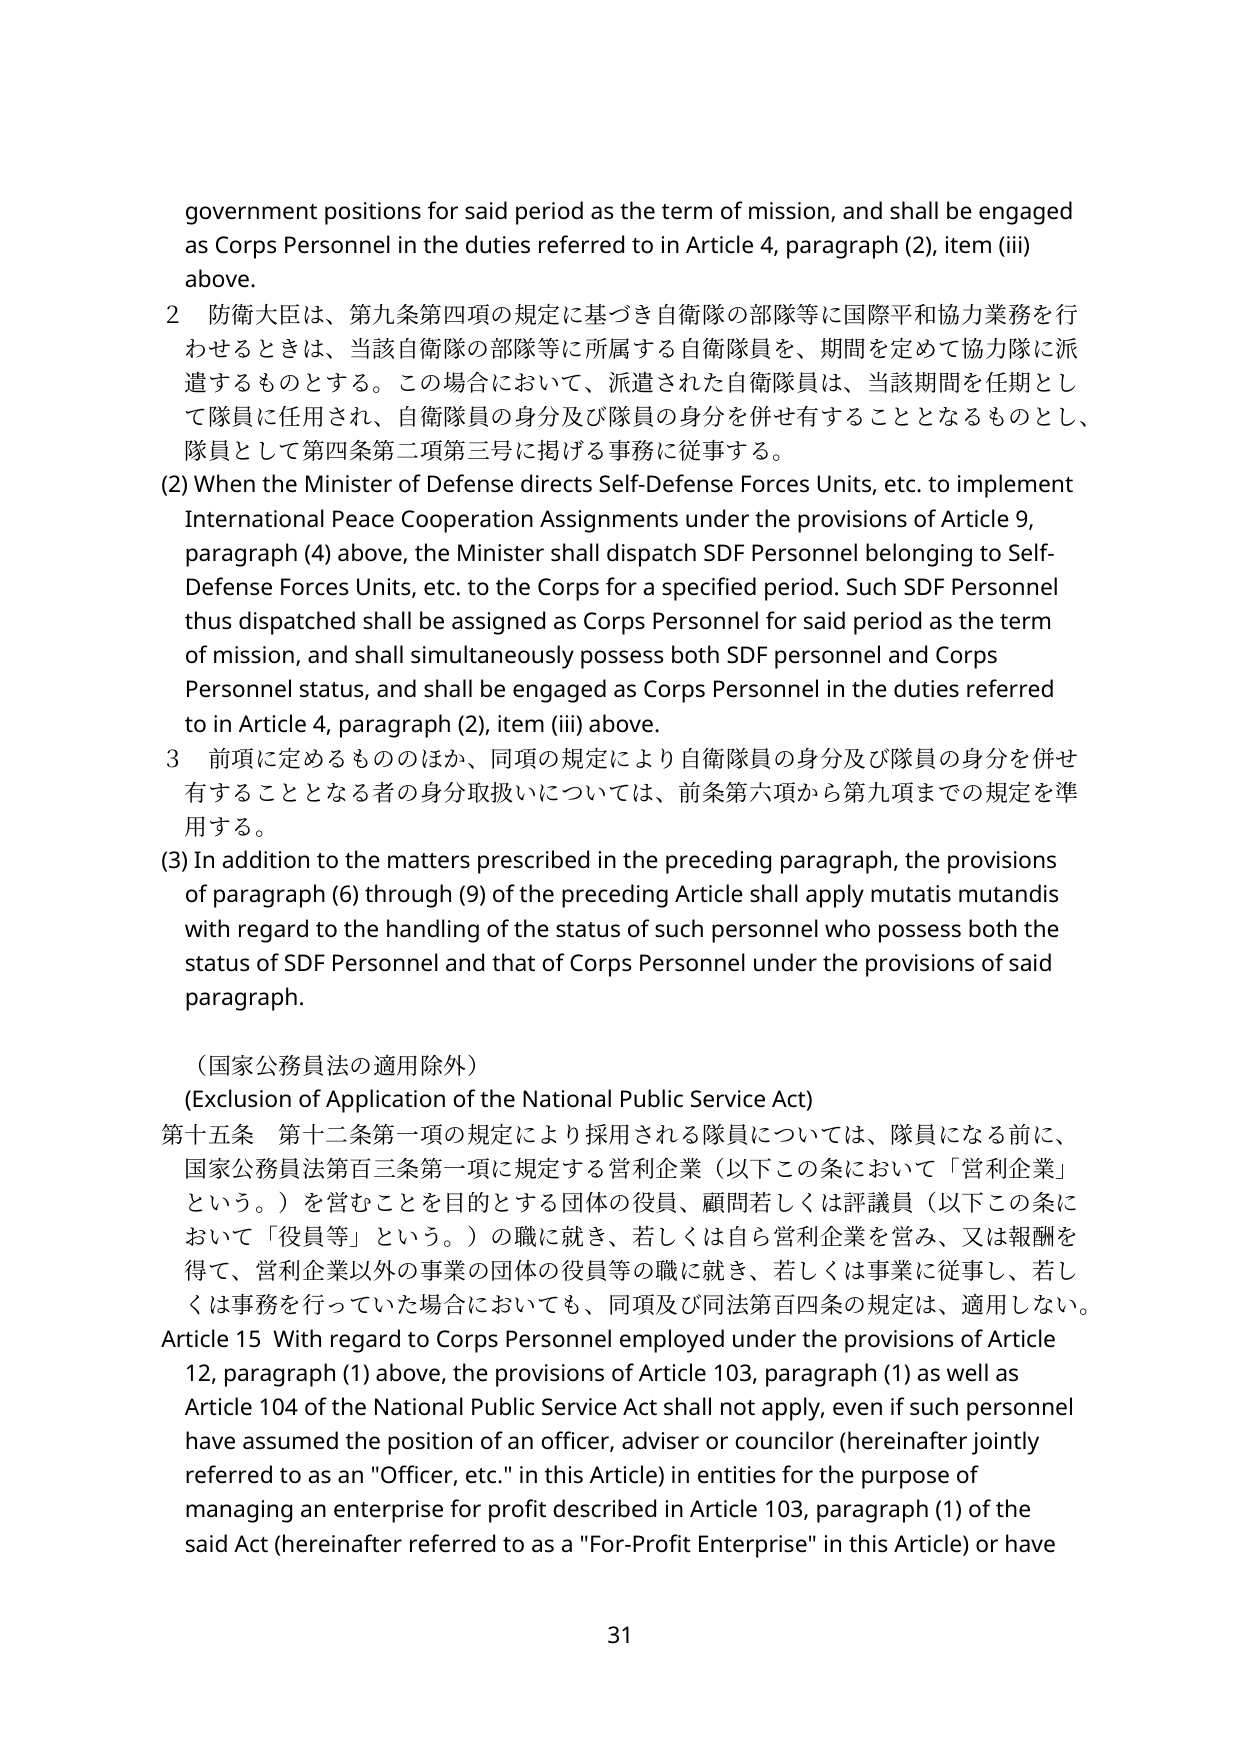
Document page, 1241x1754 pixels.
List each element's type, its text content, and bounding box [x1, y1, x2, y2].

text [161, 194, 1079, 296]
text （国家公務員法の適用除外） [184, 1048, 1079, 1082]
text (Exclusion of Application of the National Public Service Act) [184, 1082, 1079, 1116]
text 第十五条 第十二条第一項の規定により採用される隊員については、隊員になる前に、国家公務員法第百三条第一項に規定する営利企業（以下この条において「営利企業」という。）を営むことを目的とする団体の役員、顧問若しくは評議員（以下この条において「役員等」という。）の職に就き、若しくは自ら営利企業を営み、又は報酬を得て、営利企業以外の事業の団体の役員等の職に就き、若しくは事業に従事し、若しくは事務を行っていた場合においても、同項及び同法第百四条の規定は、適用しない。 [161, 1116, 1079, 1321]
text ２ 防衛大臣は、第九条第四項の規定に基づき自衛隊の部隊等に国際平和協力業務を行わせるときは、当該自衛隊の部隊等に所属する自衛隊員を、期間を定めて協力隊に派遣するものとする。この場合において、派遣された自衛隊員は、当該期間を任期として隊員に任用され、自衛隊員の身分及び隊員の身分を併せ有することとなるものとし、隊員として第四条第二項第三号に掲げる事務に従事する。 [161, 296, 1079, 467]
text (3) In addition to the matters prescribed in the preceding paragraph, the provisions of paragraph (6) through (9) of the preceding Article shall apply mutatis mutandis with regard to the handling of the status of such personnel who possess both the status of SDF Personnel and that of Corps Personnel under the provisions of said paragraph. [161, 843, 1079, 1014]
text ３ 前項に定めるもののほか、同項の規定により自衛隊員の身分及び隊員の身分を併せ有することとなる者の身分取扱いについては、前条第六項から第九項までの規定を準用する。 [161, 740, 1079, 843]
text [161, 1321, 1079, 1560]
text (2) When the Minister of Defense directs Self-Defense Forces Units, etc. to implement International Peace Cooperation Assignments under the provisions of Article 9, paragraph (4) above, the Minister shall dispatch SDF Personnel belonging to Self-Defense Forces Units, etc. to the Corps for a specified period. Such SDF Personnel thus dispatched shall be assigned as Corps Personnel for said period as the term of mission, and shall simultaneously possess both SDF personnel and Corps Personnel status, and shall be engaged as Corps Personnel in the duties referred to in Article 4, paragraph (2), item (iii) above. [161, 467, 1079, 740]
